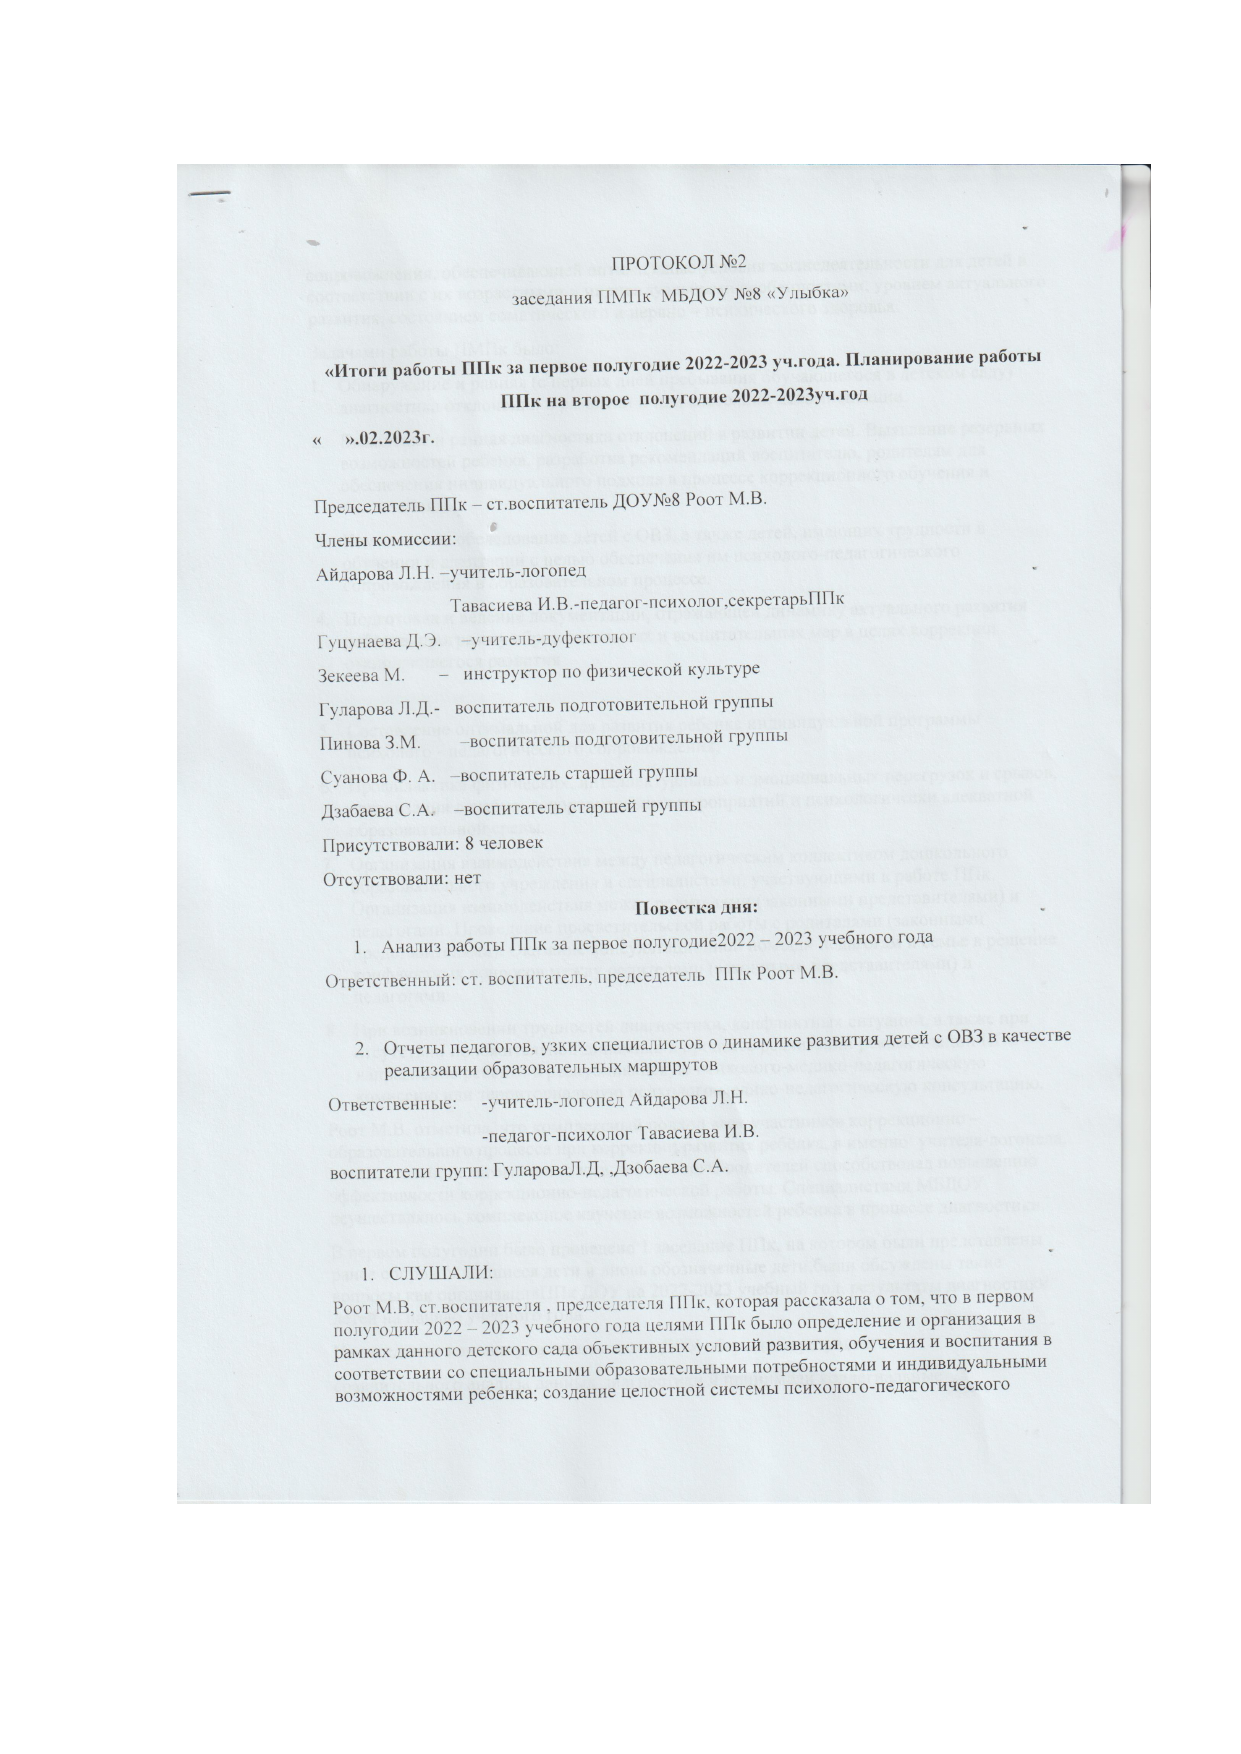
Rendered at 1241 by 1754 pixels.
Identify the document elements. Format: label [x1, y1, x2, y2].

picture [177, 164, 1151, 1504]
